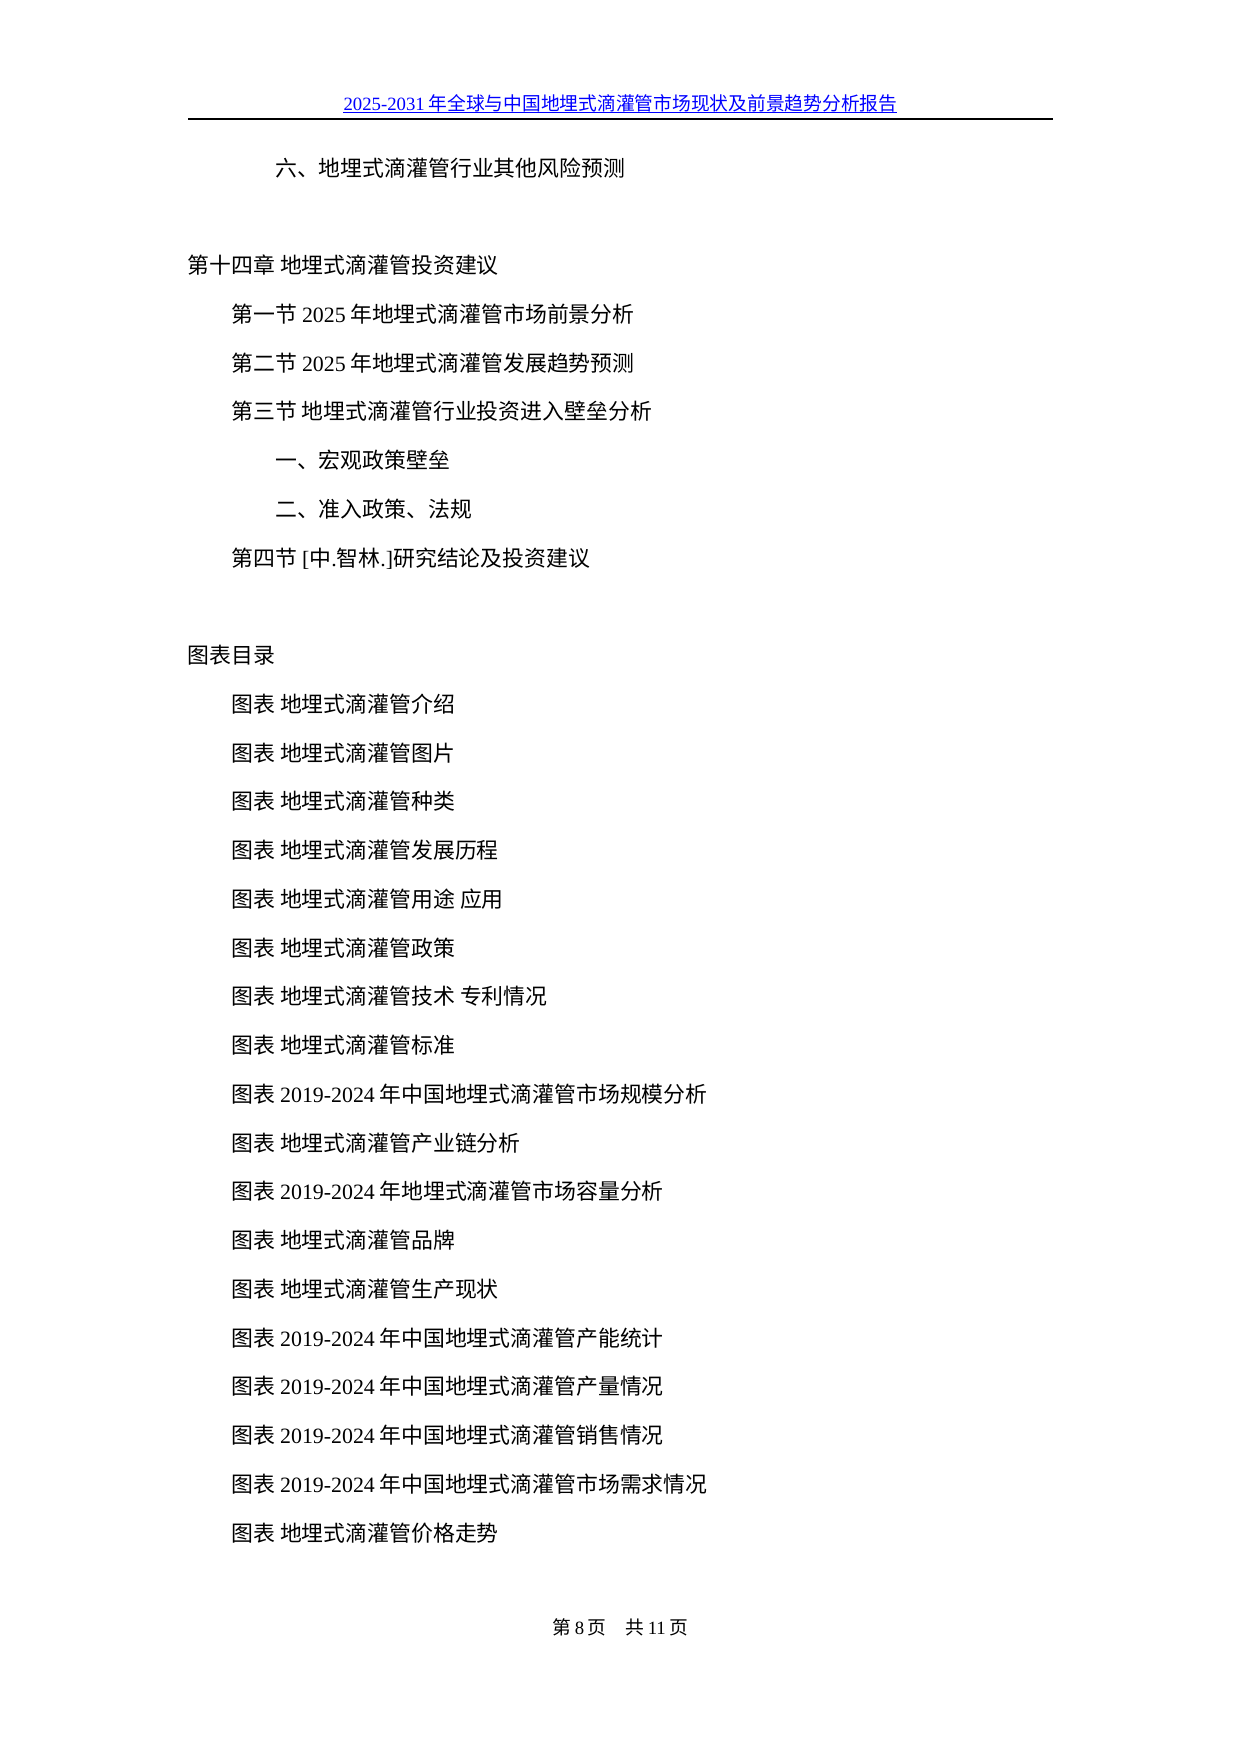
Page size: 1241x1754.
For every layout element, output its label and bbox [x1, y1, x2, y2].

text [187, 150, 1053, 1548]
